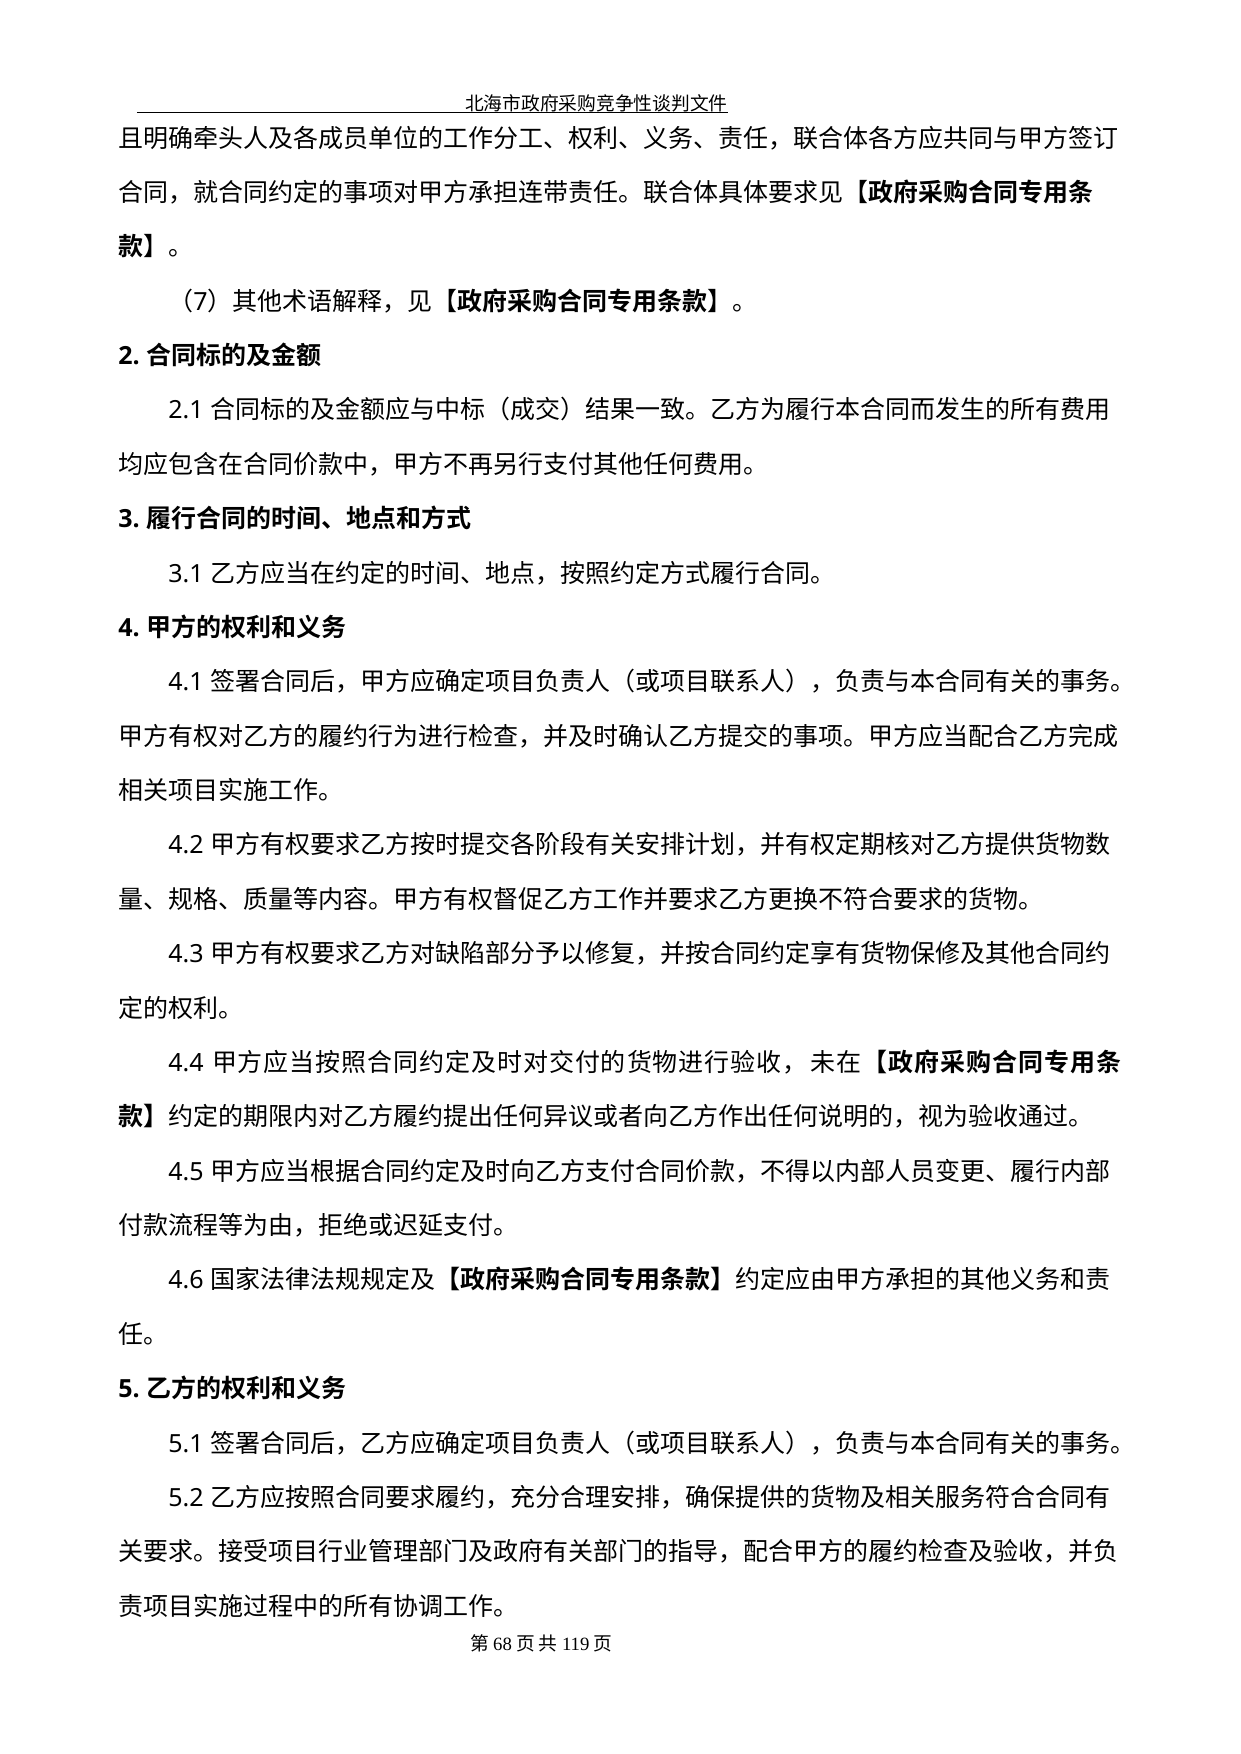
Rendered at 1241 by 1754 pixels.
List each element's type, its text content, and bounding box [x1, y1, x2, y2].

text 5. 乙方的权利和义务 [118, 1369, 1122, 1405]
text （7）其他术语解释，见【政府采购合同专用条款】。 [118, 281, 1122, 317]
text 4.2 甲方有权要求乙方按时提交各阶段有关安排计划，并有权定期核对乙方提供货物数量、规格、质量等内容。甲方有权督促乙方工作并要求乙方更换不符合要求的货物。 [118, 825, 1122, 916]
text 4.5 甲方应当根据合同约定及时向乙方支付合同价款，不得以内部人员变更、履行内部付款流程等为由，拒绝或迟延支付。 [118, 1151, 1122, 1242]
text 3. 履行合同的时间、地点和方式 [118, 499, 1122, 535]
text 4.4 甲方应当按照合同约定及时对交付的货物进行验收，未在【政府采购合同专用条款】约定的期限内对乙方履约提出任何异议或者向乙方作出任何说明的，视为验收通过。 [118, 1042, 1122, 1133]
text 2.1 合同标的及金额应与中标（成交）结果一致。乙方为履行本合同而发生的所有费用均应包含在合同价款中，甲方不再另行支付其他任何费用。 [118, 390, 1122, 481]
text 4.3 甲方有权要求乙方对缺陷部分予以修复，并按合同约定享有货物保修及其他合同约定的权利。 [118, 934, 1122, 1024]
text 2. 合同标的及金额 [118, 336, 1122, 372]
text 4. 甲方的权利和义务 [118, 607, 1122, 644]
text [118, 118, 1122, 263]
text 3.1 乙方应当在约定的时间、地点，按照约定方式履行合同。 [118, 553, 1122, 589]
text 4.1 签署合同后，甲方应确定项目负责人（或项目联系人），负责与本合同有关的事务。甲方有权对乙方的履约行为进行检查，并及时确认乙方提交的事项。甲方应当配合乙方完成相关项目实施工作。 [118, 662, 1122, 807]
text 4.6 国家法律法规规定及【政府采购合同专用条款】约定应由甲方承担的其他义务和责任。 [118, 1260, 1122, 1351]
text 5.1 签署合同后，乙方应确定项目负责人（或项目联系人），负责与本合同有关的事务。 [118, 1423, 1122, 1459]
text 5.2 乙方应按照合同要求履约，充分合理安排，确保提供的货物及相关服务符合合同有关要求。接受项目行业管理部门及政府有关部门的指导，配合甲方的履约检查及验收，并负责项目实施过程中的所有协调工作。 [118, 1477, 1122, 1622]
